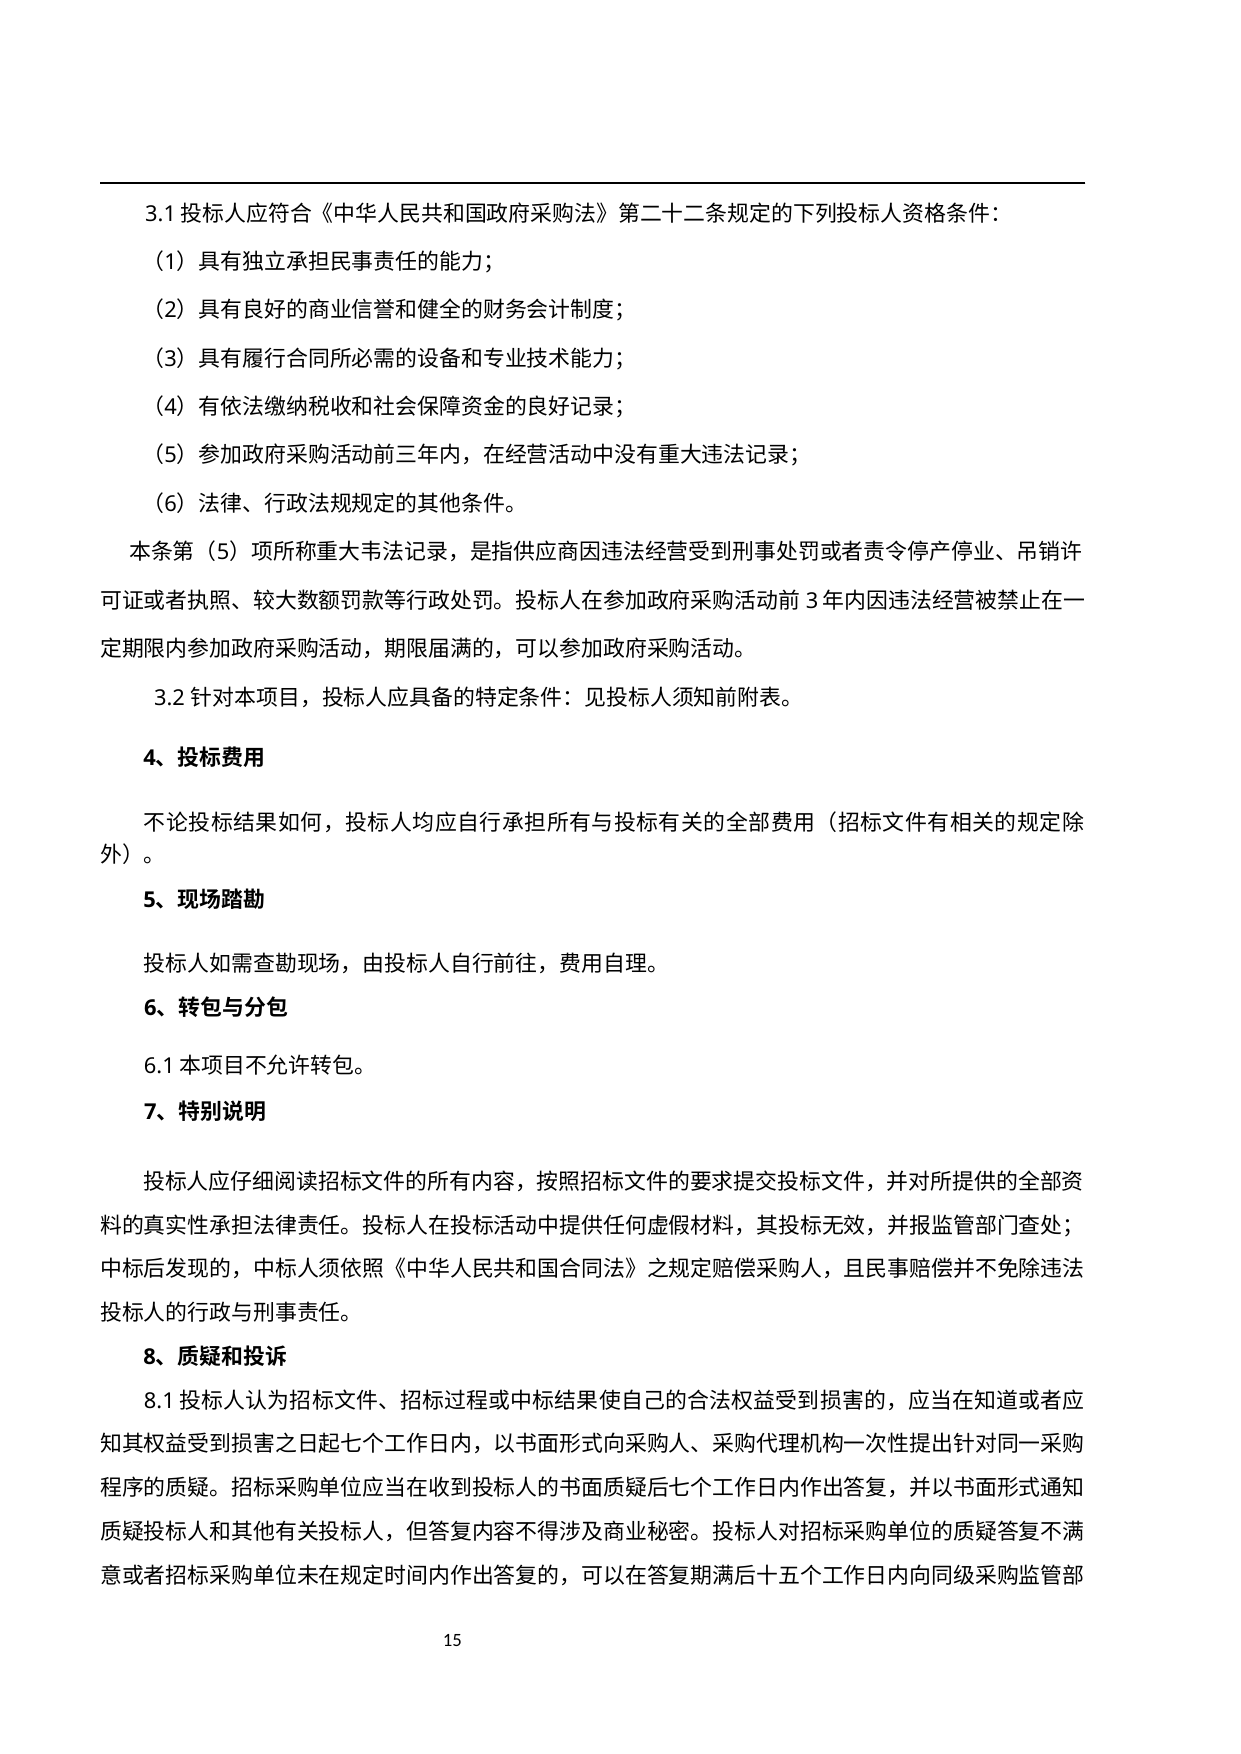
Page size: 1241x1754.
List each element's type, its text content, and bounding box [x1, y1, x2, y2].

list 7、特别说明 [100, 1094, 1085, 1126]
text 8、质疑和投诉 [100, 1329, 1085, 1373]
text （6）法律、行政法规规定的其他条件。 [100, 485, 1085, 518]
list 6、转包与分包 [100, 990, 1085, 1022]
text 4、投标费用 [100, 740, 1085, 772]
text 投标人如需查勘现场，由投标人自行前往，费用自理。 [100, 945, 1085, 978]
text 不论投标结果如何，投标人均应自行承担所有与投标有关的全部费用（招标文件有相关的规定除外）。 [100, 804, 1085, 869]
text 3.2 针对本项目，投标人应具备的特定条件：见投标人须知前附表。 [100, 679, 1085, 712]
text （3）具有履行合同所必需的设备和专业技术能力； [100, 340, 1085, 373]
text 6.1本项目不允许转包。 [100, 1038, 1085, 1082]
text （5）参加政府采购活动前三年内，在经营活动中没有重大违法记录； [100, 437, 1085, 469]
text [100, 1373, 1085, 1592]
list 现场踏勘 [100, 882, 1085, 913]
text 本条第（5）项所称重大韦法记录，是指供应商因违法经营受到刑事处罚或者责令停产停业、吊销许可证或者执照、较大数额罚款等行政处罚。投标人在参加政府采购活动前3年内因违法经营被禁止在一定期限内参加政府采购活动，期限届满的，可以参加政府采购活动。 [100, 533, 1085, 663]
text （2）具有良好的商业信誉和健全的财务会计制度； [100, 292, 1085, 324]
text 3.1投标人应符合《中华人民共和国政府采购法》第二十二条规定的下列投标人资格条件： [100, 195, 1085, 228]
text 投标人应仔细阅读招标文件的所有内容，按照招标文件的要求提交投标文件，并对所提供的全部资料的真实性承担法律责任。投标人在投标活动中提供任何虚假材料，其投标无效，并报监管部门查处；中标后发现的，中标人须依照《中华人民共和国合同法》之规定赔偿采购人，且民事赔偿并不免除违法投标人的行政与刑事责任。 [100, 1154, 1085, 1329]
text （1）具有独立承担民事责任的能力； [100, 243, 1085, 276]
text （4）有依法缴纳税收和社会保障资金的良好记录； [100, 388, 1085, 421]
